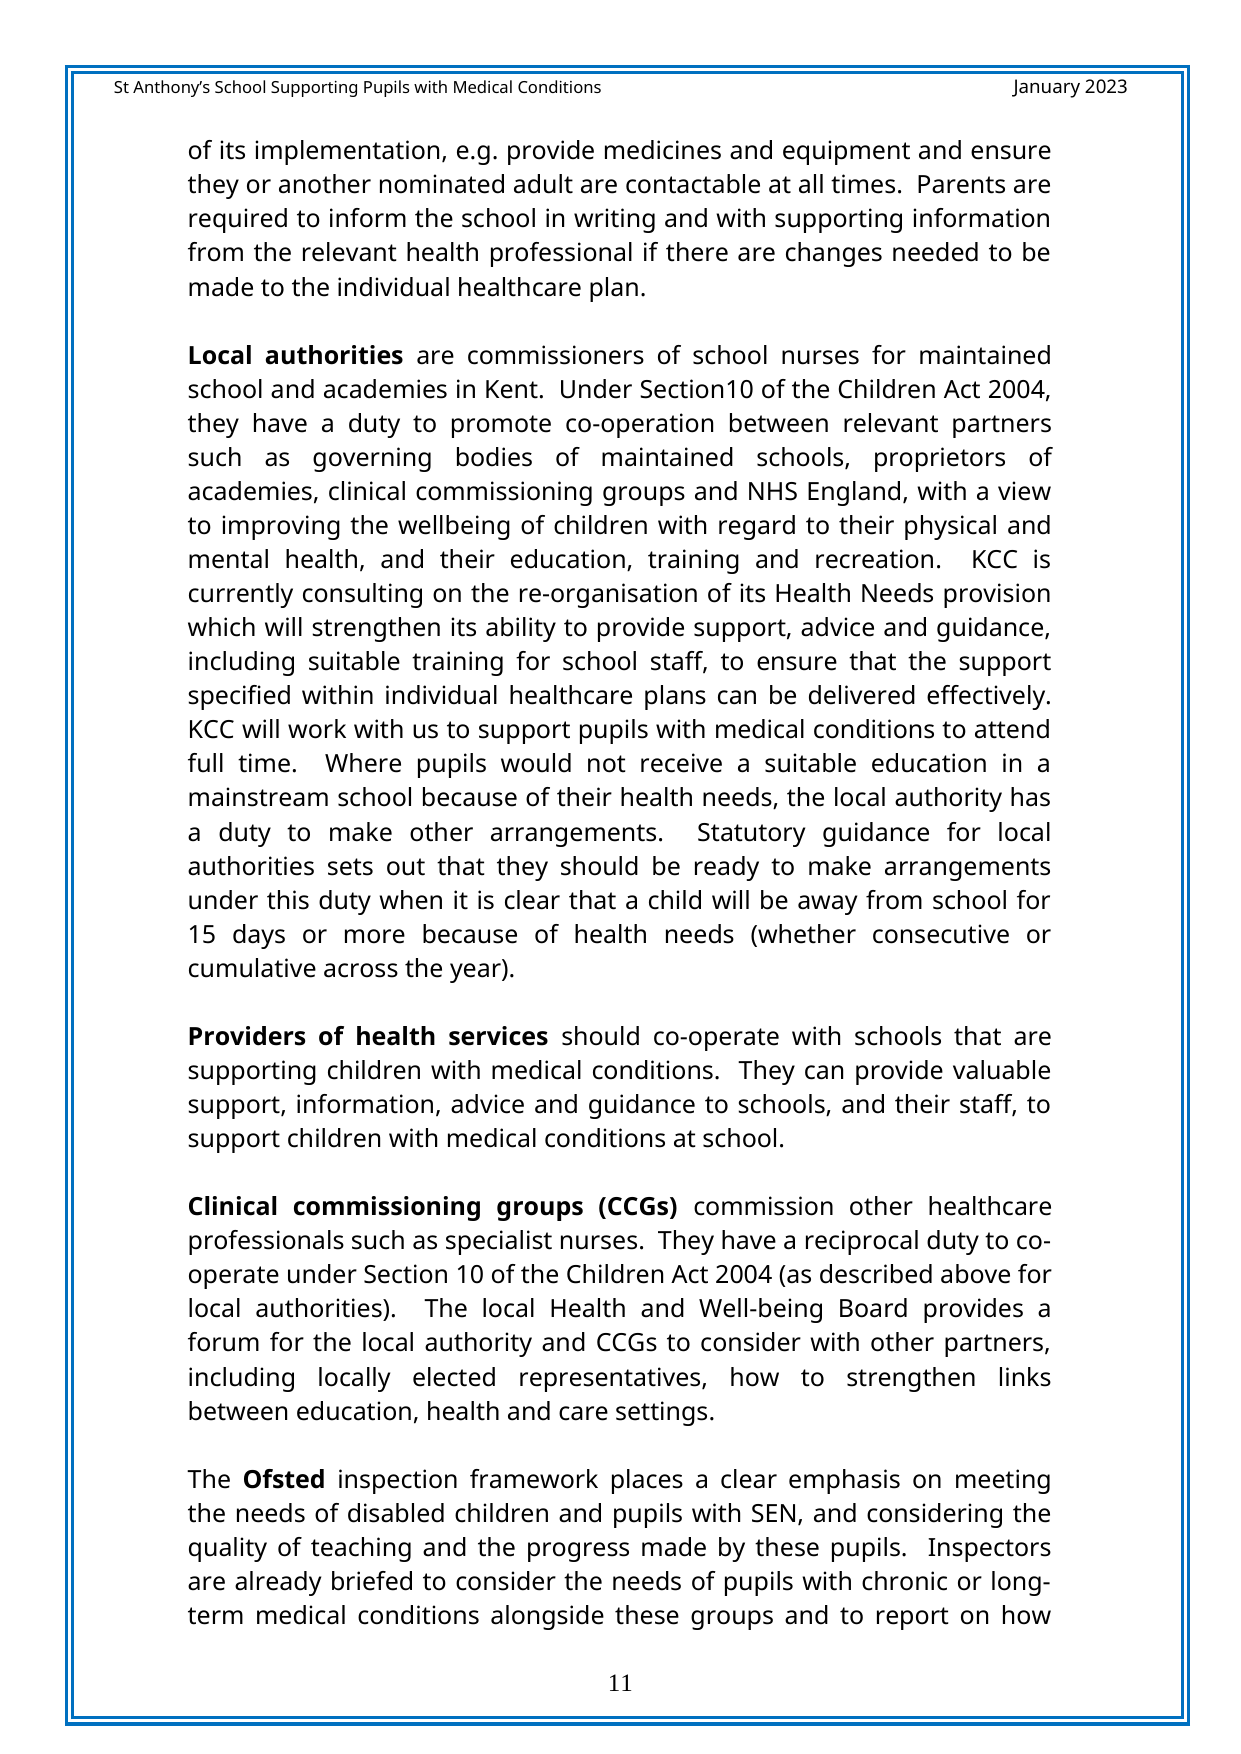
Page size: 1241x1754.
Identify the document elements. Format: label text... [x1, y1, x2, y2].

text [187, 1461, 1053, 1632]
text Providers of health services should co-operate with schools that are supporting children with medical conditions. They can provide valuable support, information, advice and guidance to schools, and their staff, to support children with medical conditions at school. [187, 1018, 1053, 1155]
text Clinical commissioning groups (CCGs) commission other healthcare professionals such as specialist nurses. They have a reciprocal duty to co-operate under Section 10 of the Children Act 2004 (as described above for local authorities). The local Health and Well-being Board provides a forum for the local authority and CCGs to consider with other partners, including locally elected representatives, how to strengthen links between education, health and care settings. [187, 1189, 1053, 1427]
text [187, 133, 1053, 303]
text Local authorities are commissioners of school nurses for maintained school and academies in Kent. Under Section10 of the Children Act 2004, they have a duty to promote co-operation between relevant partners such as governing bodies of maintained schools, proprietors of academies, clinical commissioning groups and NHS England, with a view to improving the wellbeing of children with regard to their physical and mental health, and their education, training and recreation. KCC is currently consulting on the re-organisation of its Health Needs provision which will strengthen its ability to provide support, advice and guidance, including suitable training for school staff, to ensure that the support specified within individual healthcare plans can be delivered effectively. KCC will work with us to support pupils with medical conditions to attend full time. Where pupils would not receive a suitable education in a mainstream school because of their health needs, the local authority has a duty to make other arrangements. Statutory guidance for local authorities sets out that they should be ready to make arrangements under this duty when it is clear that a child will be away from school for 15 days or more because of health needs (whether consecutive or cumulative across the year). [187, 337, 1053, 984]
